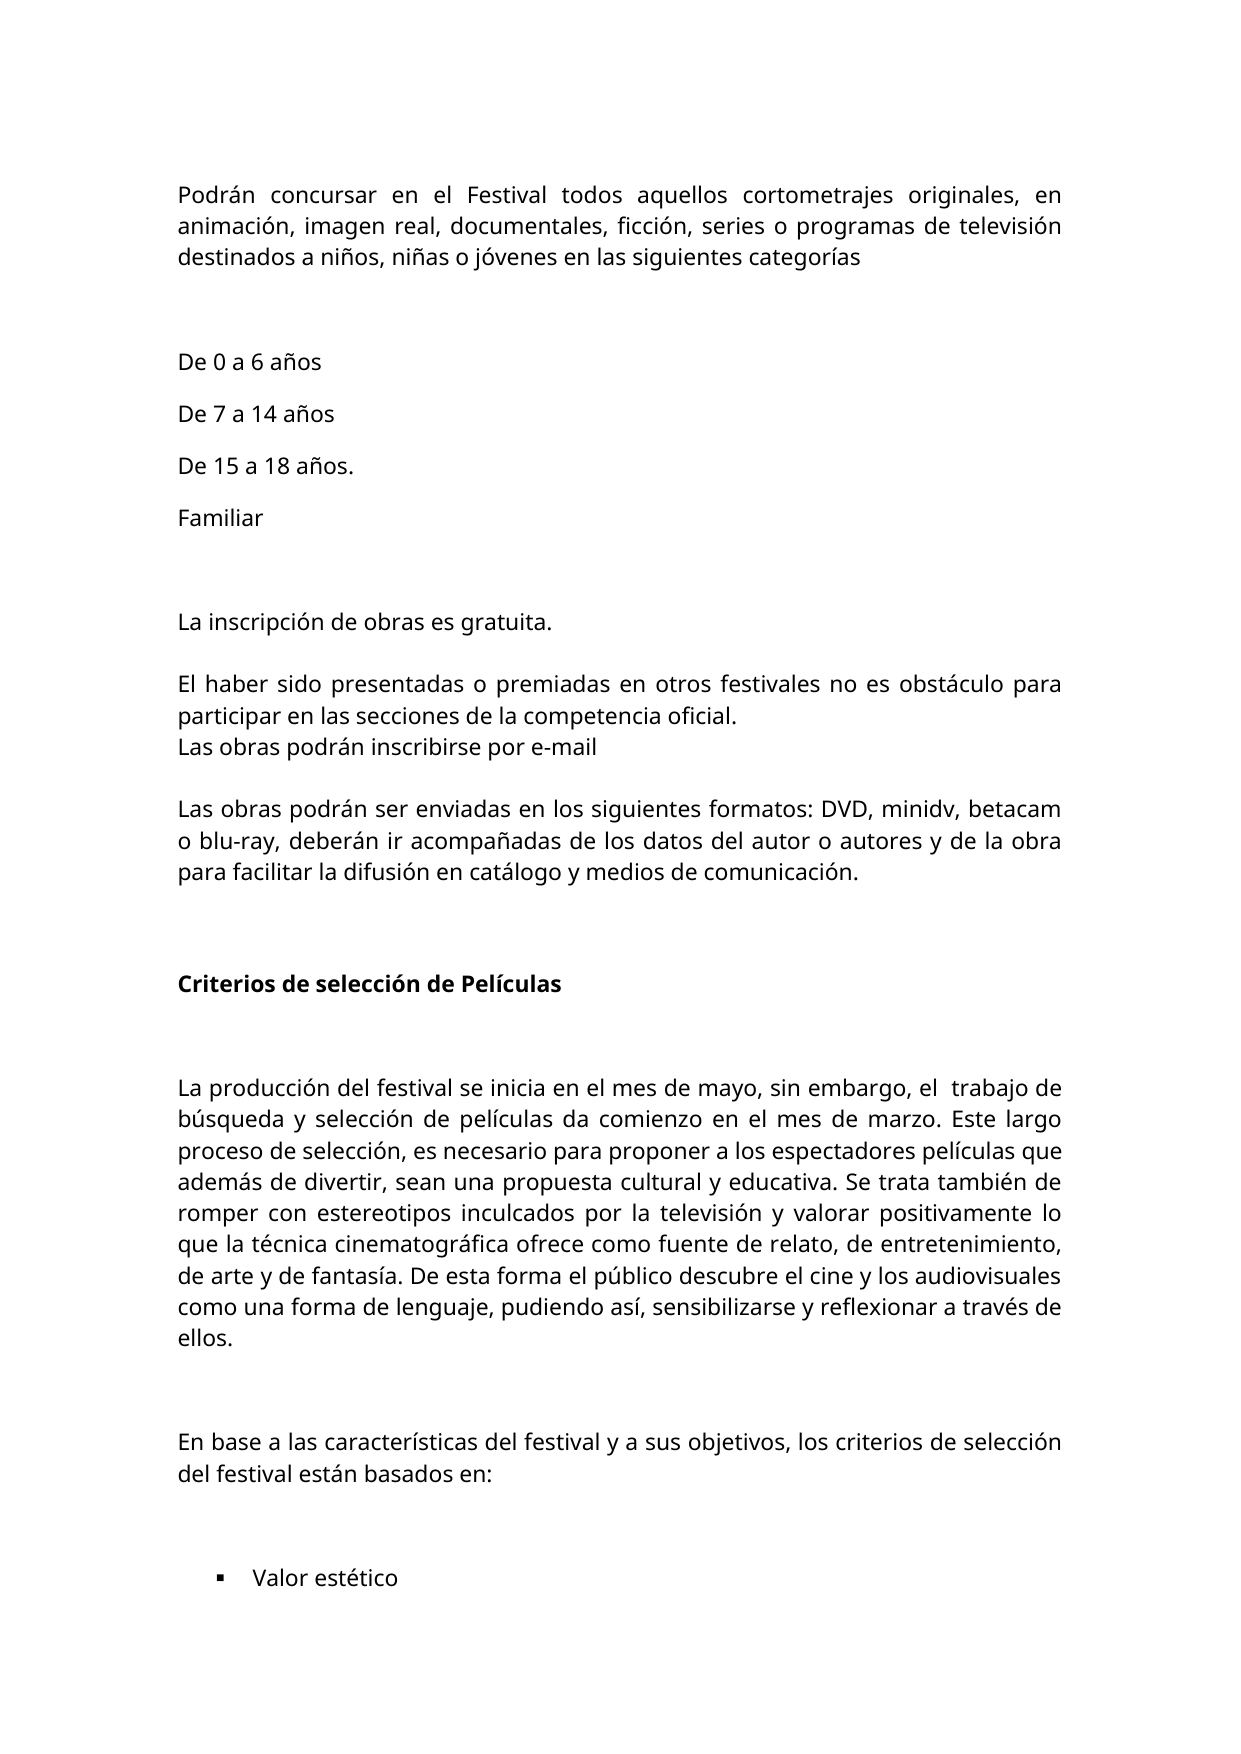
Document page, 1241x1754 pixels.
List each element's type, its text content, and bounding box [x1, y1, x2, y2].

text De 7 a 14 años [177, 398, 1063, 429]
text La producción del festival se inicia en el mes de mayo, sin embargo, el trabajo de búsqueda y selección de películas da comienzo en el mes de marzo. Este largo proceso de selección, es necesario para proponer a los espectadores películas que además de divertir, sean una propuesta cultural y educativa. Se trata también de romper con estereotipos inculcados por la televisión y valorar positivamente lo que la técnica cinematográfica ofrece como fuente de relato, de entretenimiento, de arte y de fantasía. De esta forma el público descubre el cine y los audiovisuales como una forma de lenguaje, pudiendo así, sensibilizarse y reflexionar a través de ellos. [177, 1072, 1063, 1353]
text En base a las características del festival y a sus objetivos, los criterios de selección del festival están basados en: [177, 1426, 1063, 1489]
text Criterios de selección de Películas [177, 968, 1063, 999]
text De 15 a 18 años. [177, 450, 1063, 481]
text De 0 a 6 años [177, 346, 1063, 377]
text Las obras podrán inscribirse por e-mail [177, 731, 1063, 762]
list Valor estético [215, 1562, 1063, 1593]
text Las obras podrán ser enviadas en los siguientes formatos: DVD, minidv, betacam o blu-ray, deberán ir acompañadas de los datos del autor o autores y de la obra para facilitar la difusión en catálogo y medios de comunicación. [177, 793, 1063, 887]
text Familiar [177, 502, 1063, 533]
text Podrán concursar en el Festival todos aquellos cortometrajes originales, en animación, imagen real, documentales, ficción, series o programas de televisión destinados a niños, niñas o jóvenes en las siguientes categorías [177, 179, 1063, 273]
text La inscripción de obras es gratuita. [177, 606, 1063, 637]
text El haber sido presentadas o premiadas en otros festivales no es obstáculo para participar en las secciones de la competencia oficial. [177, 668, 1063, 731]
